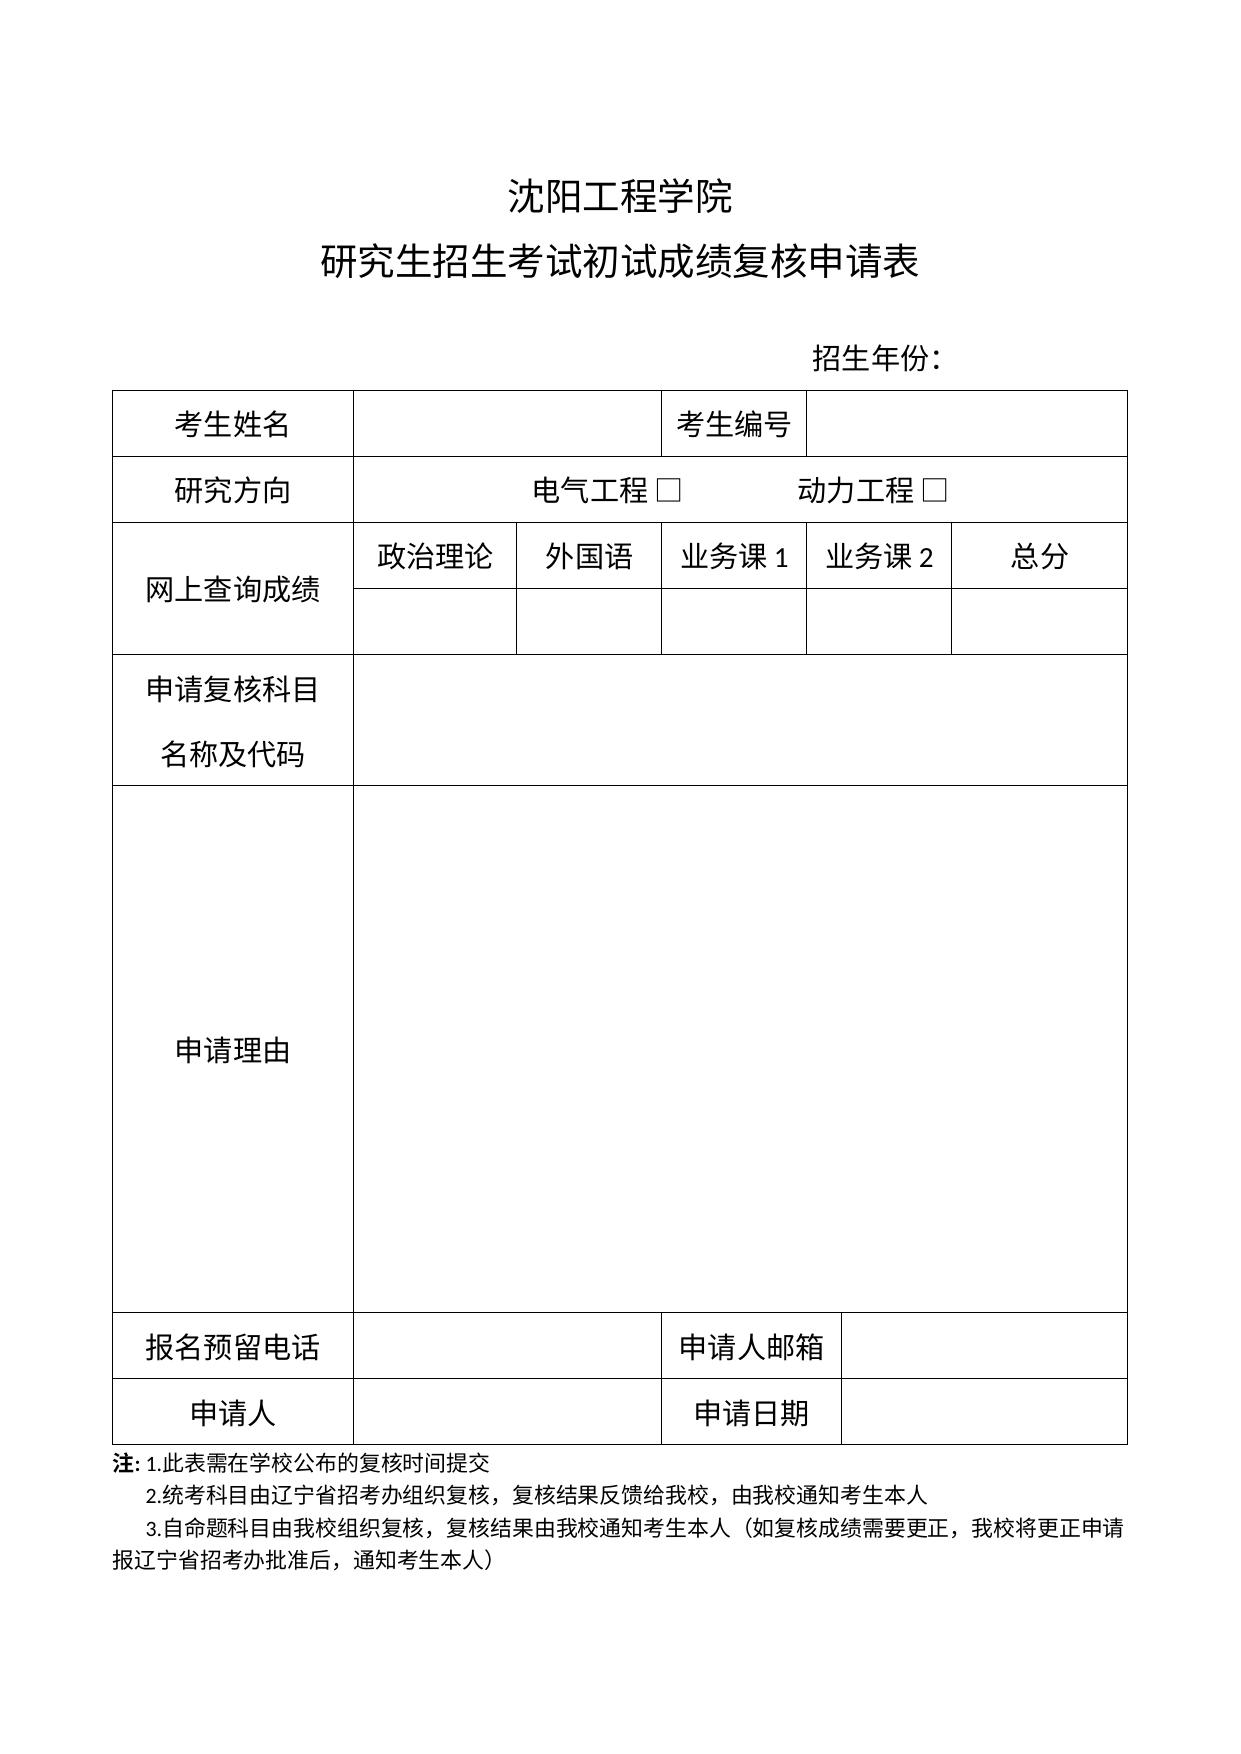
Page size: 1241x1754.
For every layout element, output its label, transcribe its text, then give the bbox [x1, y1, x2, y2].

table_cell [807, 589, 951, 654]
table_header 考生编号 [662, 391, 806, 456]
table_cell 申请复核科目 名称及代码 [113, 655, 353, 785]
table_cell [354, 589, 516, 654]
table_cell [842, 1313, 1127, 1378]
table_cell 电气工程 □ 动力工程 □ [354, 457, 1127, 522]
text 沈阳工程学院 [112, 162, 1128, 227]
table_cell [354, 786, 1127, 1312]
table_cell 申请人 [113, 1379, 353, 1444]
table_cell 申请理由 [113, 786, 353, 1312]
table_cell [662, 589, 806, 654]
table_header 考生姓名 [113, 391, 353, 456]
table_cell 申请人邮箱 [662, 1313, 841, 1378]
table_cell 外国语 [517, 523, 661, 588]
table_cell 报名预留电话 [113, 1313, 353, 1378]
text 招生年份： [112, 324, 1128, 389]
table_cell [354, 1379, 661, 1444]
table_header [807, 391, 1127, 456]
text 研究生招生考试初试成绩复核申请表 [112, 227, 1128, 292]
text 注: 1.此表需在学校公布的复核时间提交 [112, 1445, 1128, 1478]
table_cell 网上查询成绩 [113, 523, 353, 654]
table_cell 研究方向 [113, 457, 353, 522]
table_cell [842, 1379, 1127, 1444]
table_cell 业务课1 [662, 523, 806, 588]
table_cell [354, 1313, 661, 1378]
table_cell 政治理论 [354, 523, 516, 588]
table_cell 申请日期 [662, 1379, 841, 1444]
table_cell [517, 589, 661, 654]
text 2.统考科目由辽宁省招考办组织复核，复核结果反馈给我校，由我校通知考生本人 [112, 1478, 1128, 1510]
table_header [354, 391, 661, 456]
text 3.自命题科目由我校组织复核，复核结果由我校通知考生本人（如复核成绩需要更正，我校将更正申请报辽宁省招考办批准后，通知考生本人） [112, 1510, 1128, 1575]
table_cell [952, 589, 1127, 654]
table_cell 业务课2 [807, 523, 951, 588]
table_cell 总分 [952, 523, 1127, 588]
table_cell [354, 655, 1127, 785]
